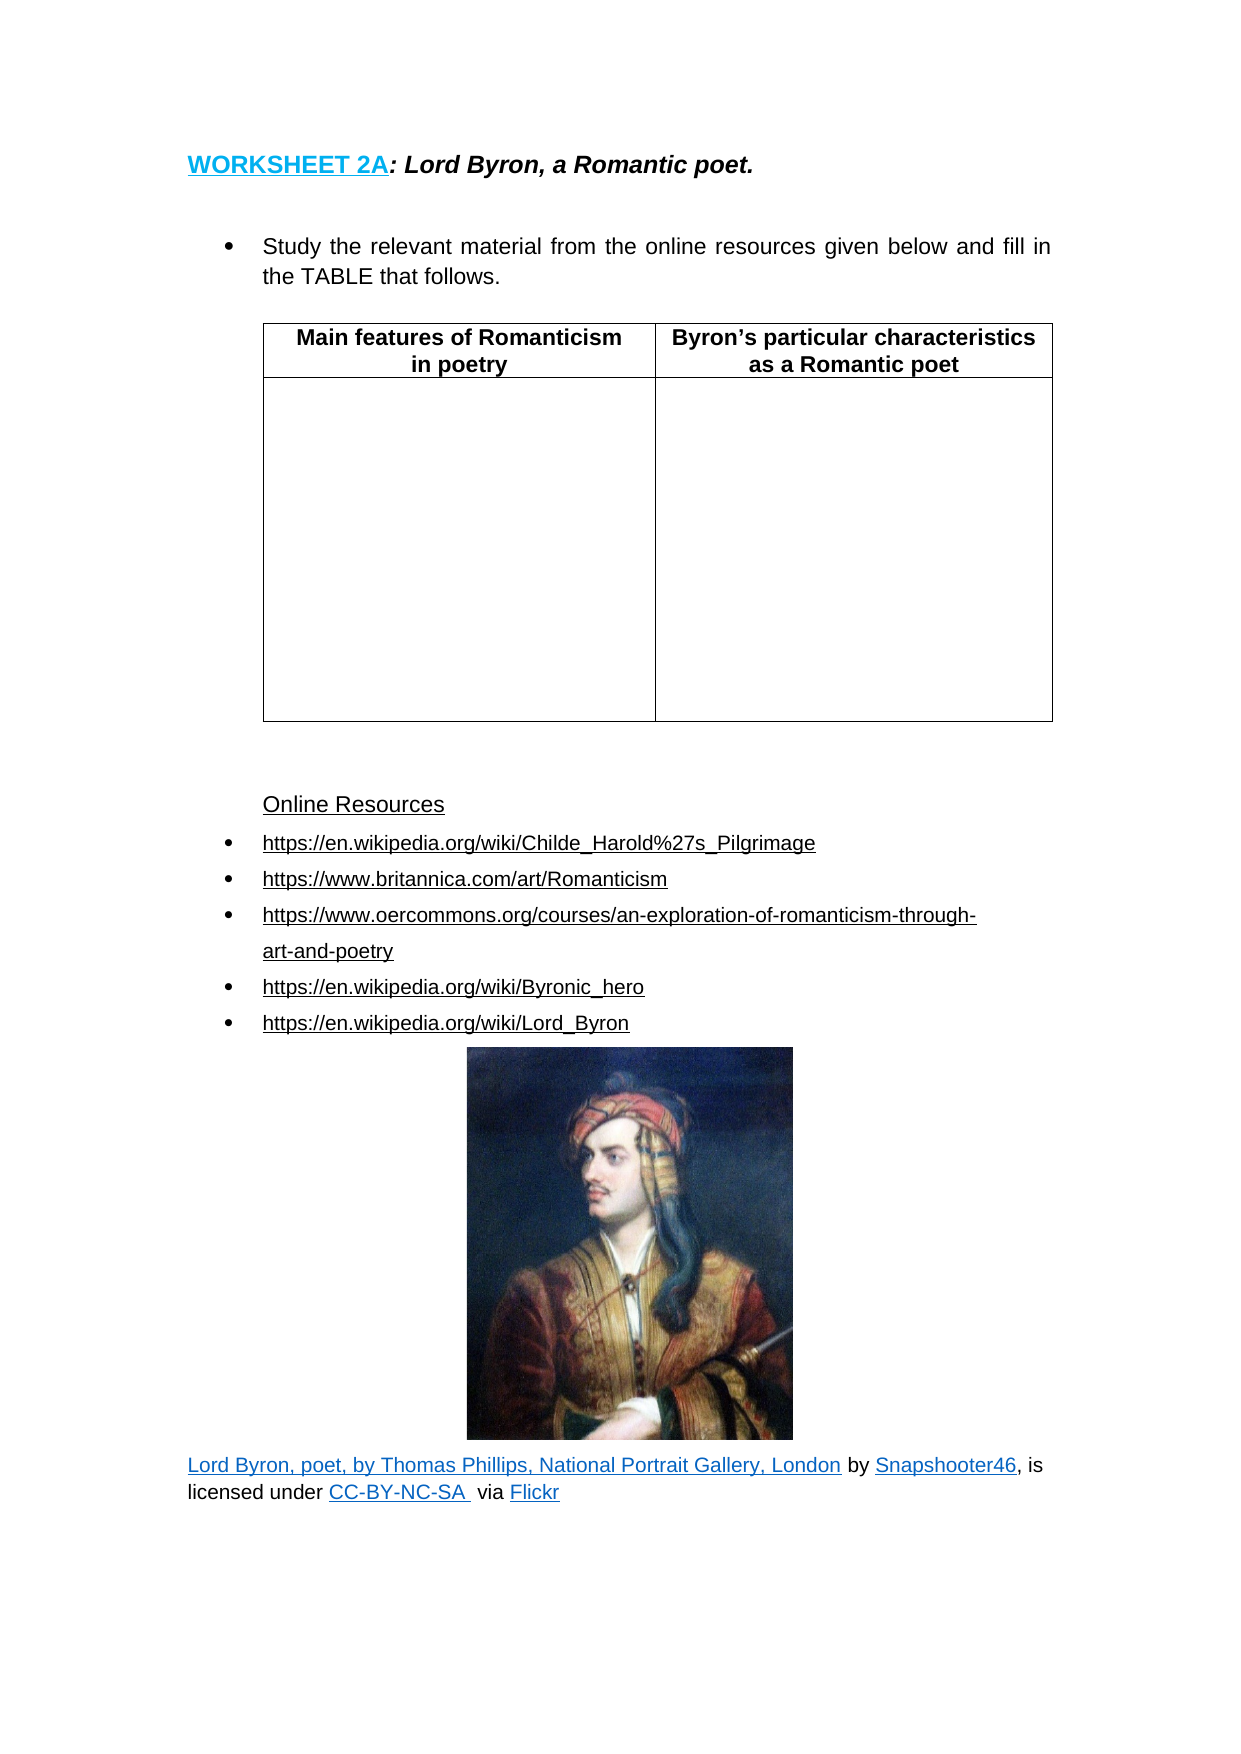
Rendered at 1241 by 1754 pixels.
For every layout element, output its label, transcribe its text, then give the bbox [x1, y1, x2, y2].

table_cell [264, 378, 655, 721]
list https://en.wikipedia.org/wiki/Childe_Harold%27s_Pilgrimage [225, 831, 997, 855]
picture [466, 1047, 793, 1440]
table_header Main features of Romanticism in poetry [264, 324, 655, 377]
list https://en.wikipedia.org/wiki/Lord_Byron [225, 1011, 997, 1035]
table_cell [656, 378, 1052, 721]
list https://www.oercommons.org/courses/an-exploration-of-romanticism-through-art-and-poetry [225, 903, 997, 963]
table_header Byron’s particular characteristics as a Romantic poet [656, 324, 1052, 377]
list Online Resources [262, 791, 997, 818]
list Study the relevant material from the online resources given below and fill in the TABLE that follows. [225, 233, 1053, 289]
text Lord Byron, poet, by Thomas Phillips, National Portrait Gallery, London by Snapshooter46, is licensed under CC-BY-NC-SA via Flickr [187, 1453, 1053, 1504]
list https://www.britannica.com/art/Romanticism [225, 867, 997, 891]
text WORKSHEET 2A: Lord Byron, a Romantic poet. [187, 150, 997, 179]
list https://en.wikipedia.org/wiki/Byronic_hero [225, 975, 997, 999]
